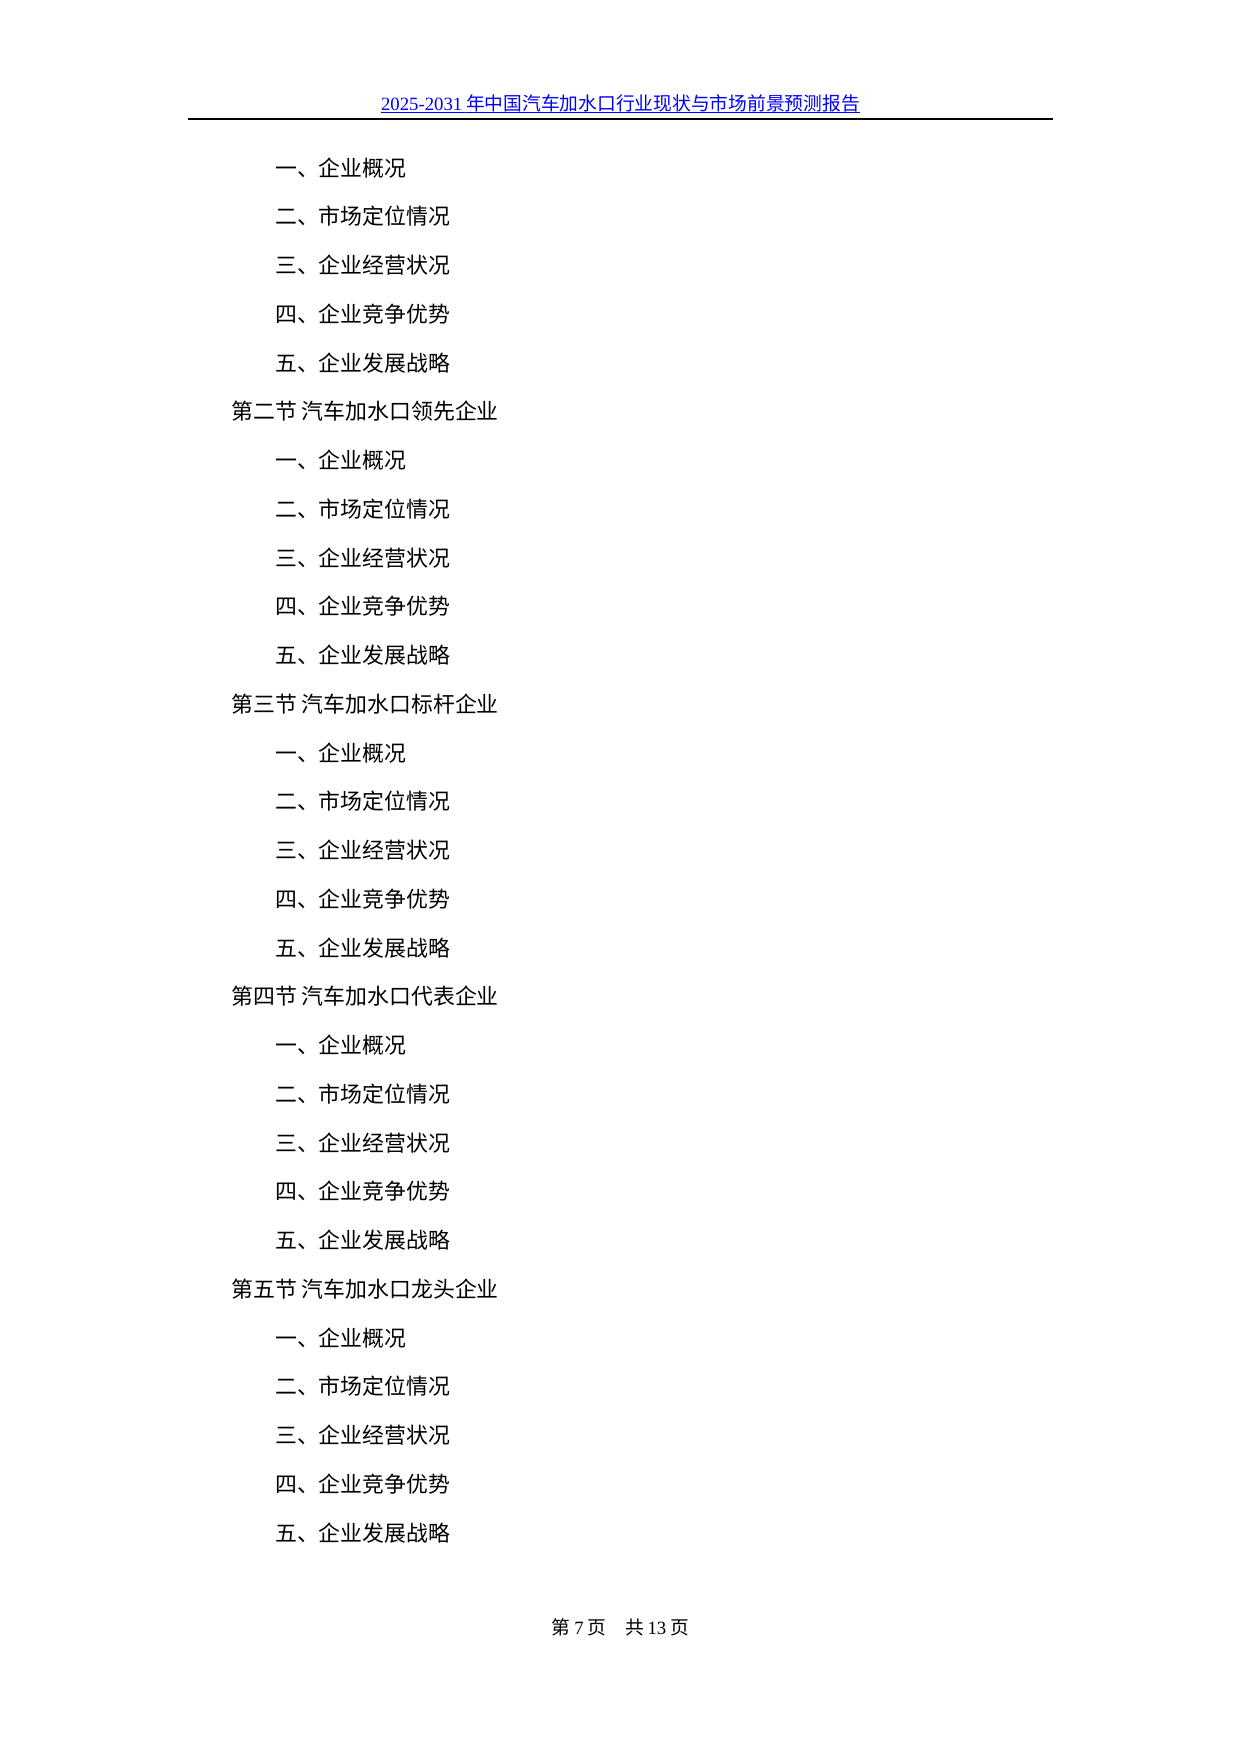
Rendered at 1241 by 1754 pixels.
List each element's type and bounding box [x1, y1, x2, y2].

text [187, 150, 1053, 1548]
